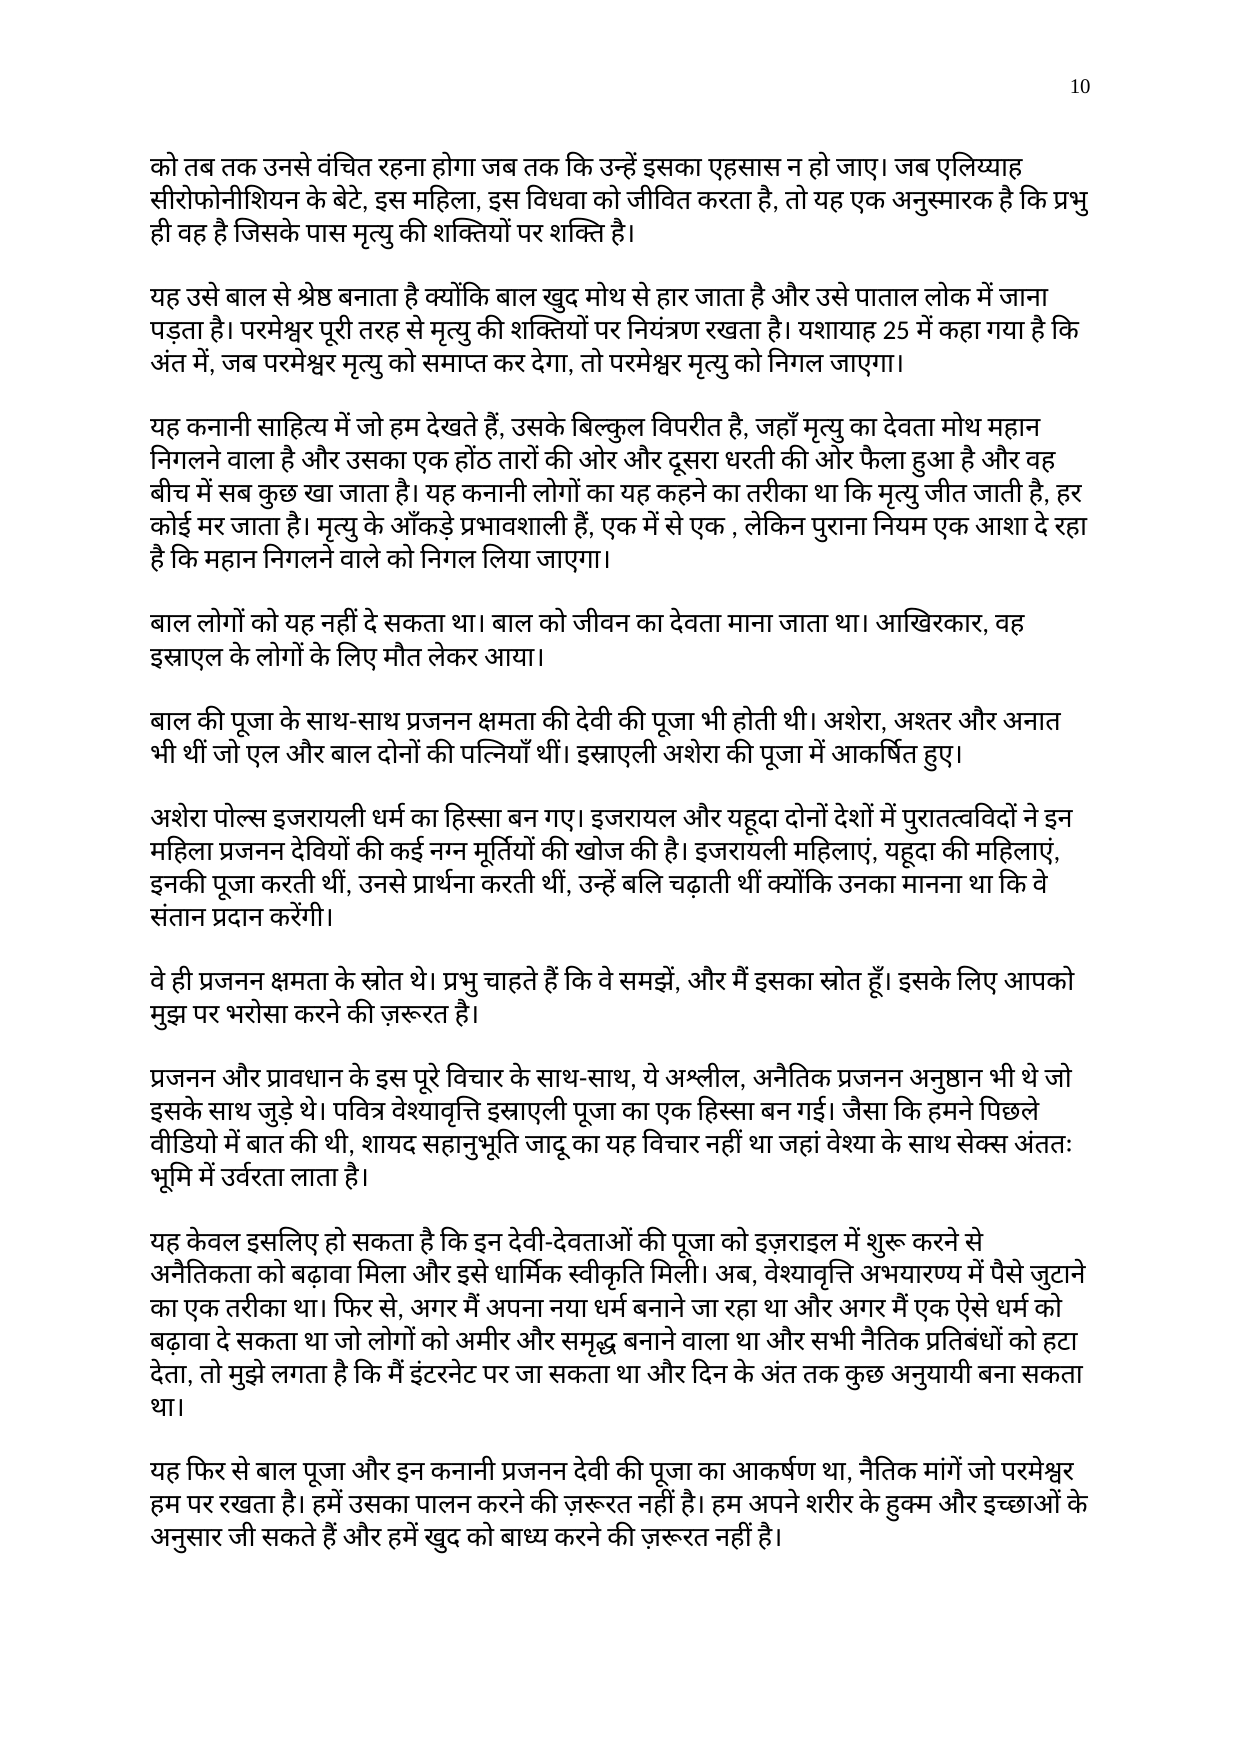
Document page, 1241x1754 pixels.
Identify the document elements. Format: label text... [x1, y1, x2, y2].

text यह फिर से बाल पूजा और इन कनानी प्रजनन देवी की पूजा का आकर्षण था, नैतिक मांगें जो परमेश्वर हम पर रखता है। हमें उसका पालन करने की ज़रूरत नहीं है। हम अपने शरीर के हुक्म और इच्छाओं के अनुसार जी सकते हैं और हमें खुद को बाध्य करने की ज़रूरत नहीं है। [150, 1454, 1090, 1553]
text प्रजनन और प्रावधान के इस पूरे विचार के साथ-साथ, ये अश्लील, अनैतिक प्रजनन अनुष्ठान भी थे जो इसके साथ जुड़े थे। पवित्र वेश्यावृत्ति इस्राएली पूजा का एक हिस्सा बन गई। जैसा कि हमने पिछले वीडियो में बात की थी, शायद सहानुभूति जादू का यह विचार नहीं था जहां वेश्या के साथ सेक्स अंततः भूमि में उर्वरता लाता है। [150, 1061, 1090, 1193]
text अशेरा पोल्स इजरायली धर्म का हिस्सा बन गए। इजरायल और यहूदा दोनों देशों में पुरातत्वविदों ने इन महिला प्रजनन देवियों की कई नग्न मूर्तियों की खोज की है। इजरायली महिलाएं, यहूदा की महिलाएं, इनकी पूजा करती थीं, उनसे प्रार्थना करती थीं, उन्हें बलि चढ़ाती थीं क्योंकि उनका मानना था कि वे संतान प्रदान करेंगी। [150, 801, 1090, 933]
text बाल की पूजा के साथ-साथ प्रजनन क्षमता की देवी की पूजा भी होती थी। अशेरा, अश्तर और अनात भी थीं जो एल और बाल दोनों की पत्नियाँ थीं। इस्राएली अशेरा की पूजा में आकर्षित हुए। [150, 704, 1090, 770]
text वे ही प्रजनन क्षमता के स्रोत थे। प्रभु चाहते हैं कि वे समझें, और मैं इसका स्रोत हूँ। इसके लिए आपको मुझ पर भरोसा करने की ज़रूरत है। [150, 964, 1090, 1030]
text यह उसे बाल से श्रेष्ठ बनाता है क्योंकि बाल खुद मोथ से हार जाता है और उसे पाताल लोक में जाना पड़ता है। परमेश्वर पूरी तरह से मृत्यु की शक्तियों पर नियंत्रण रखता है। यशायाह 25 में कहा गया है कि अंत में, जब परमेश्वर मृत्यु को समाप्त कर देगा, तो परमेश्वर मृत्यु को निगल जाएगा। [150, 280, 1090, 379]
text यह कनानी साहित्य में जो हम देखते हैं, उसके बिल्कुल विपरीत है, जहाँ मृत्यु का देवता मोथ महान निगलने वाला है और उसका एक होंठ तारों की ओर और दूसरा धरती की ओर फैला हुआ है और वह बीच में सब कुछ खा जाता है। यह कनानी लोगों का यह कहने का तरीका था कि मृत्यु जीत जाती है, हर कोई मर जाता है। मृत्यु के आँकड़े प्रभावशाली हैं, एक में से एक , लेकिन पुराना नियम एक आशा दे रहा है कि महान निगलने वाले को निगल लिया जाएगा। [150, 410, 1090, 576]
text बाल लोगों को यह नहीं दे सकता था। बाल को जीवन का देवता माना जाता था। आखिरकार, वह इस्राएल के लोगों के लिए मौत लेकर आया। [150, 607, 1090, 673]
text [150, 150, 1090, 249]
text यह केवल इसलिए हो सकता है कि इन देवी-देवताओं की पूजा को इज़राइल में शुरू करने से अनैतिकता को बढ़ावा मिला और इसे धार्मिक स्वीकृति मिली। अब, वेश्यावृत्ति अभयारण्य में पैसे जुटाने का एक तरीका था। फिर से, अगर मैं अपना नया धर्म बनाने जा रहा था और अगर मैं एक ऐसे धर्म को बढ़ावा दे सकता था जो लोगों को अमीर और समृद्ध बनाने वाला था और सभी नैतिक प्रतिबंधों को हटा देता, तो मुझे लगता है कि मैं इंटरनेट पर जा सकता था और दिन के अंत तक कुछ अनुयायी बना सकता था। [150, 1225, 1090, 1423]
